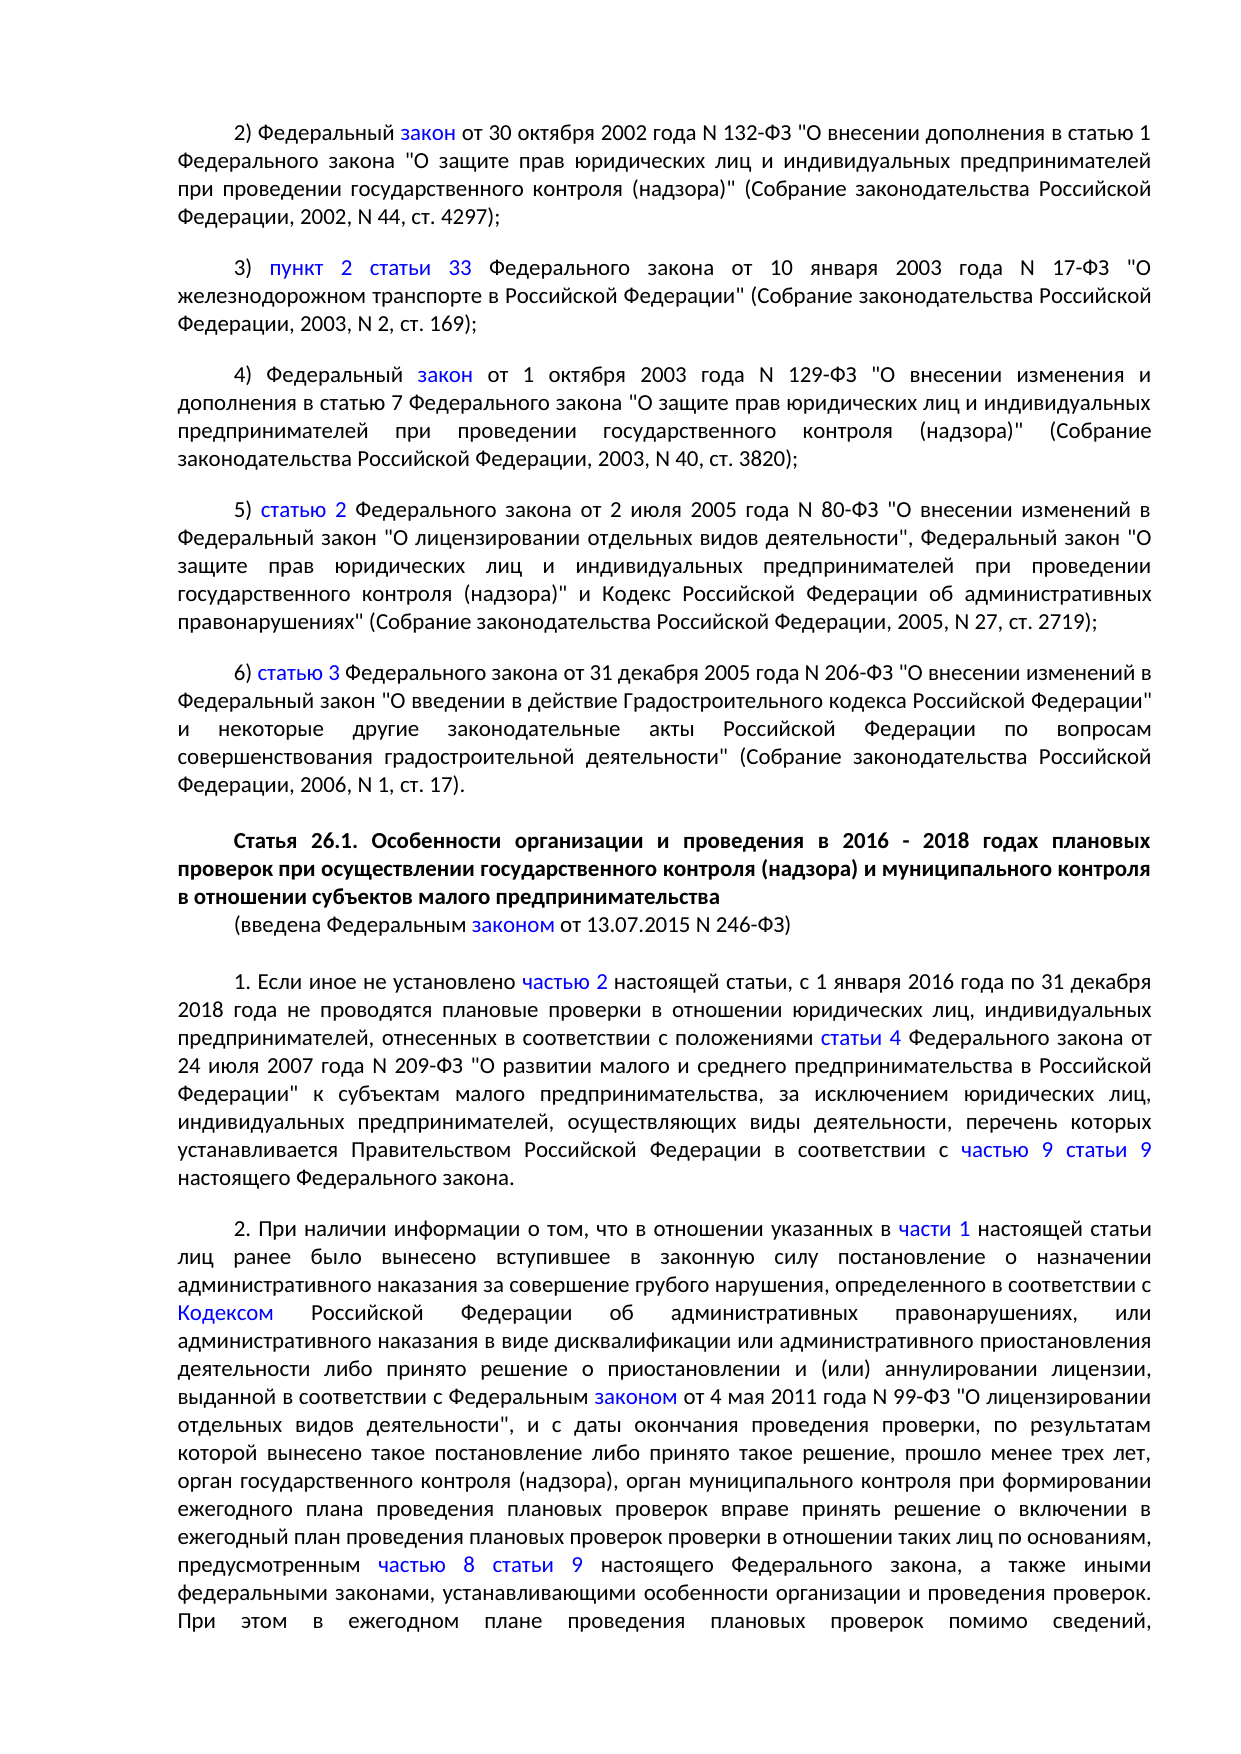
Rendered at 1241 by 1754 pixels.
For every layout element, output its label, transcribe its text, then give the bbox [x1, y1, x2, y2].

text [177, 1214, 1152, 1634]
text Статья 26.1. Особенности организации и проведения в 2016 - 2018 годах плановых проверок при осуществлении государственного контроля (надзора) и муниципального контроля в отношении субъектов малого предпринимательства [177, 826, 1152, 911]
text 4) Федеральный закон от 1 октября 2003 года N 129-ФЗ "О внесении изменения и дополнения в статью 7 Федерального закона "О защите прав юридических лиц и индивидуальных предпринимателей при проведении государственного контроля (надзора)" (Собрание законодательства Российской Федерации, 2003, N 40, ст. 3820); [177, 360, 1152, 472]
text 6) статью 3 Федерального закона от 31 декабря 2005 года N 206-ФЗ "О внесении изменений в Федеральный закон "О введении в действие Градостроительного кодекса Российской Федерации" и некоторые другие законодательные акты Российской Федерации по вопросам совершенствования градостроительной деятельности" (Собрание законодательства Российской Федерации, 2006, N 1, ст. 17). [177, 658, 1152, 798]
text 1. Если иное не установлено частью 2 настоящей статьи, с 1 января 2016 года по 31 декабря 2018 года не проводятся плановые проверки в отношении юридических лиц, индивидуальных предпринимателей, отнесенных в соответствии с положениями статьи 4 Федерального закона от 24 июля 2007 года N 209-ФЗ "О развитии малого и среднего предпринимательства в Российской Федерации" к субъектам малого предпринимательства, за исключением юридических лиц, индивидуальных предпринимателей, осуществляющих виды деятельности, перечень которых устанавливается Правительством Российской Федерации в соответствии с частью 9 статьи 9 настоящего Федерального закона. [177, 967, 1152, 1191]
text (введена Федеральным законом от 13.07.2015 N 246-ФЗ) [177, 911, 1152, 939]
text 3) пункт 2 статьи 33 Федерального закона от 10 января 2003 года N 17-ФЗ "О железнодорожном транспорте в Российской Федерации" (Собрание законодательства Российской Федерации, 2003, N 2, ст. 169); [177, 253, 1152, 337]
text 2) Федеральный закон от 30 октября 2002 года N 132-ФЗ "О внесении дополнения в статью 1 Федерального закона "О защите прав юридических лиц и индивидуальных предпринимателей при проведении государственного контроля (надзора)" (Собрание законодательства Российской Федерации, 2002, N 44, ст. 4297); [177, 118, 1152, 230]
text 5) статью 2 Федерального закона от 2 июля 2005 года N 80-ФЗ "О внесении изменений в Федеральный закон "О лицензировании отдельных видов деятельности", Федеральный закон "О защите прав юридических лиц и индивидуальных предпринимателей при проведении государственного контроля (надзора)" и Кодекс Российской Федерации об административных правонарушениях" (Собрание законодательства Российской Федерации, 2005, N 27, ст. 2719); [177, 495, 1152, 635]
